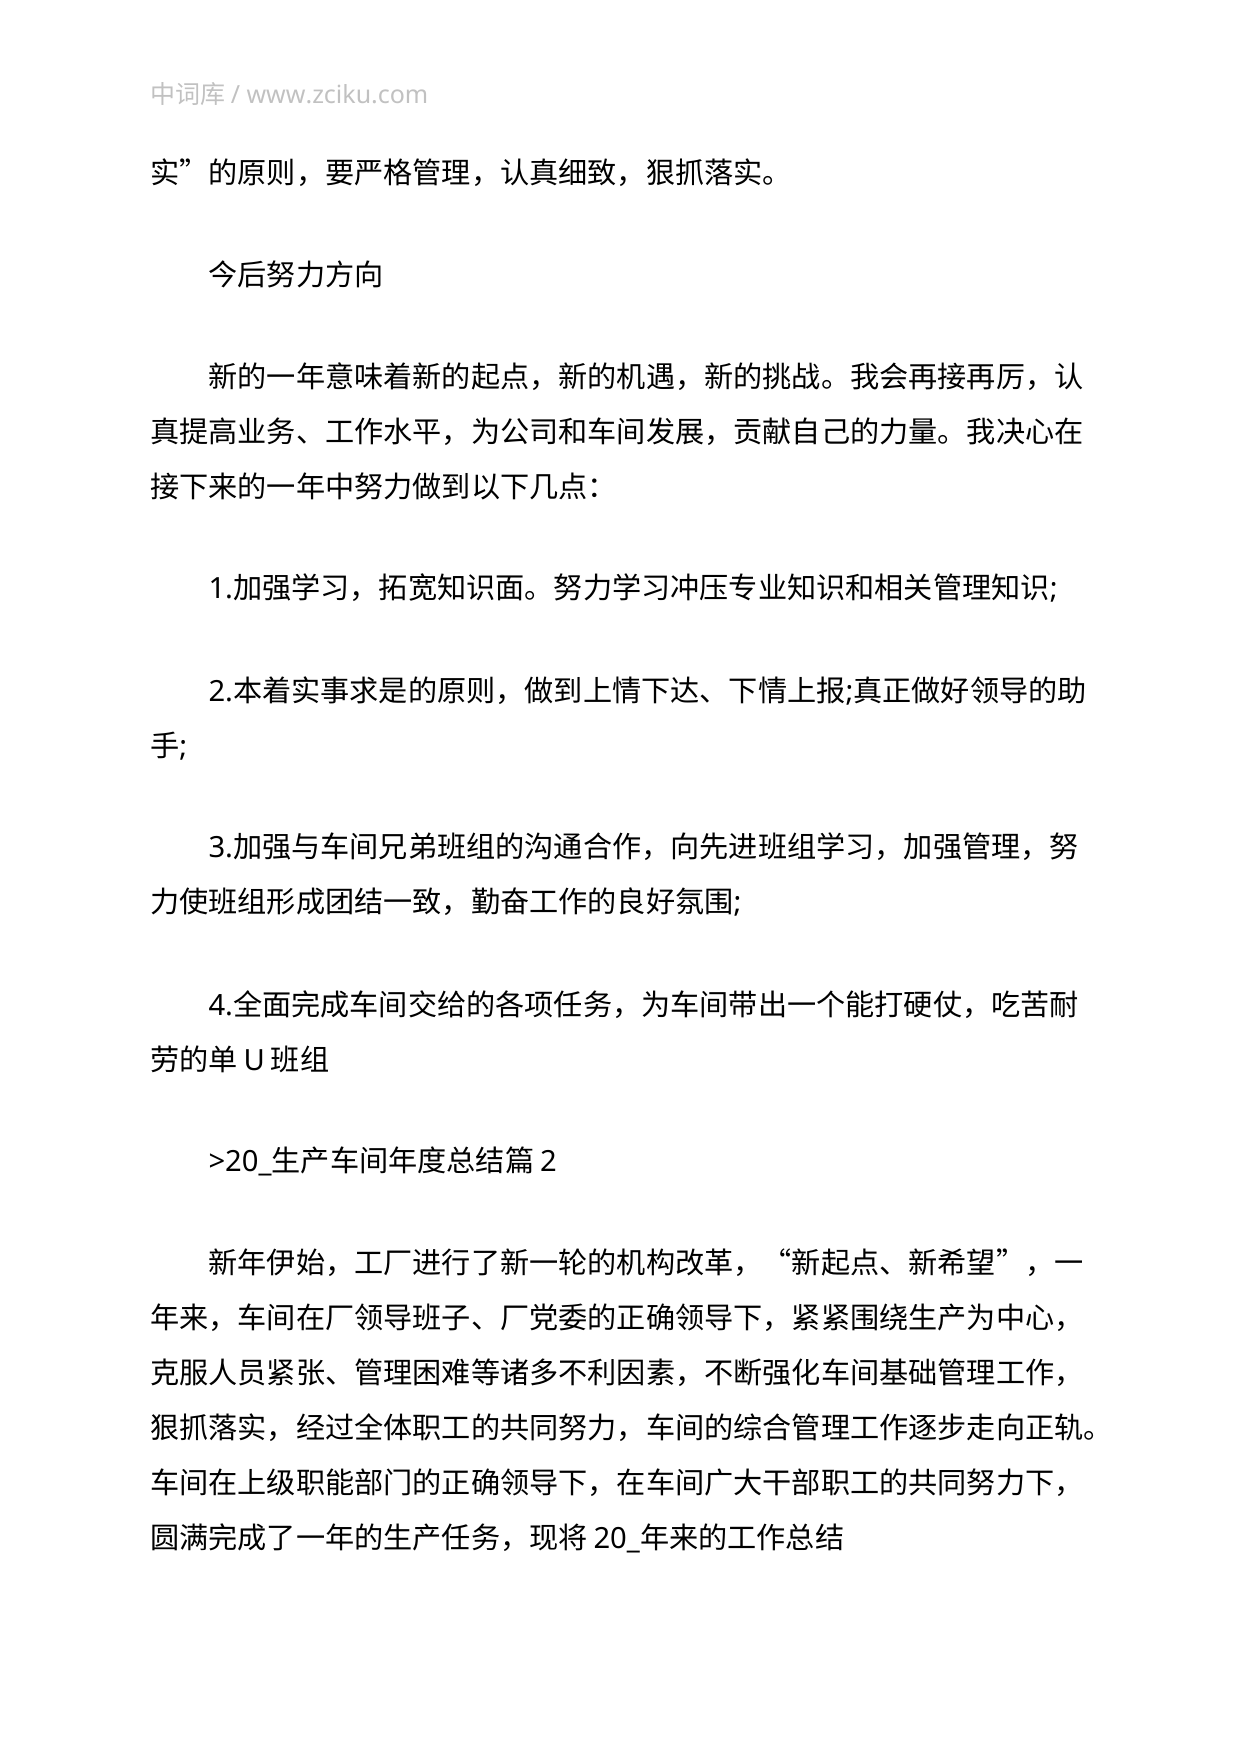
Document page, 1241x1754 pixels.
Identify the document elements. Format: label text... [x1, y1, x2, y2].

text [150, 150, 1090, 192]
text 4.全面完成车间交给的各项任务，为车间带出一个能打硬仗，吃苦耐劳的单U班组 [150, 981, 1090, 1078]
text 今后努力方向 [150, 252, 1090, 294]
text 新年伊始，工厂进行了新一轮的机构改革，“新起点、新希望”，一年来，车间在厂领导班子、厂党委的正确领导下，紧紧围绕生产为中心，克服人员紧张、管理困难等诸多不利因素，不断强化车间基础管理工作，狠抓落实，经过全体职工的共同努力，车间的综合管理工作逐步走向正轨。车间在上级职能部门的正确领导下，在车间广大干部职工的共同努力下，圆满完成了一年的生产任务，现将20_年来的工作总结 [150, 1240, 1090, 1557]
text >20_生产车间年度总结篇2 [150, 1138, 1090, 1180]
text 3.加强与车间兄弟班组的沟通合作，向先进班组学习，加强管理，努力使班组形成团结一致，勤奋工作的良好氛围; [150, 824, 1090, 921]
text 新的一年意味着新的起点，新的机遇，新的挑战。我会再接再厉，认真提高业务、工作水平，为公司和车间发展，贡献自己的力量。我决心在接下来的一年中努力做到以下几点： [150, 353, 1090, 506]
text 1.加强学习，拓宽知识面。努力学习冲压专业知识和相关管理知识; [150, 565, 1090, 607]
text 2.本着实事求是的原则，做到上情下达、下情上报;真正做好领导的助手; [150, 667, 1090, 764]
